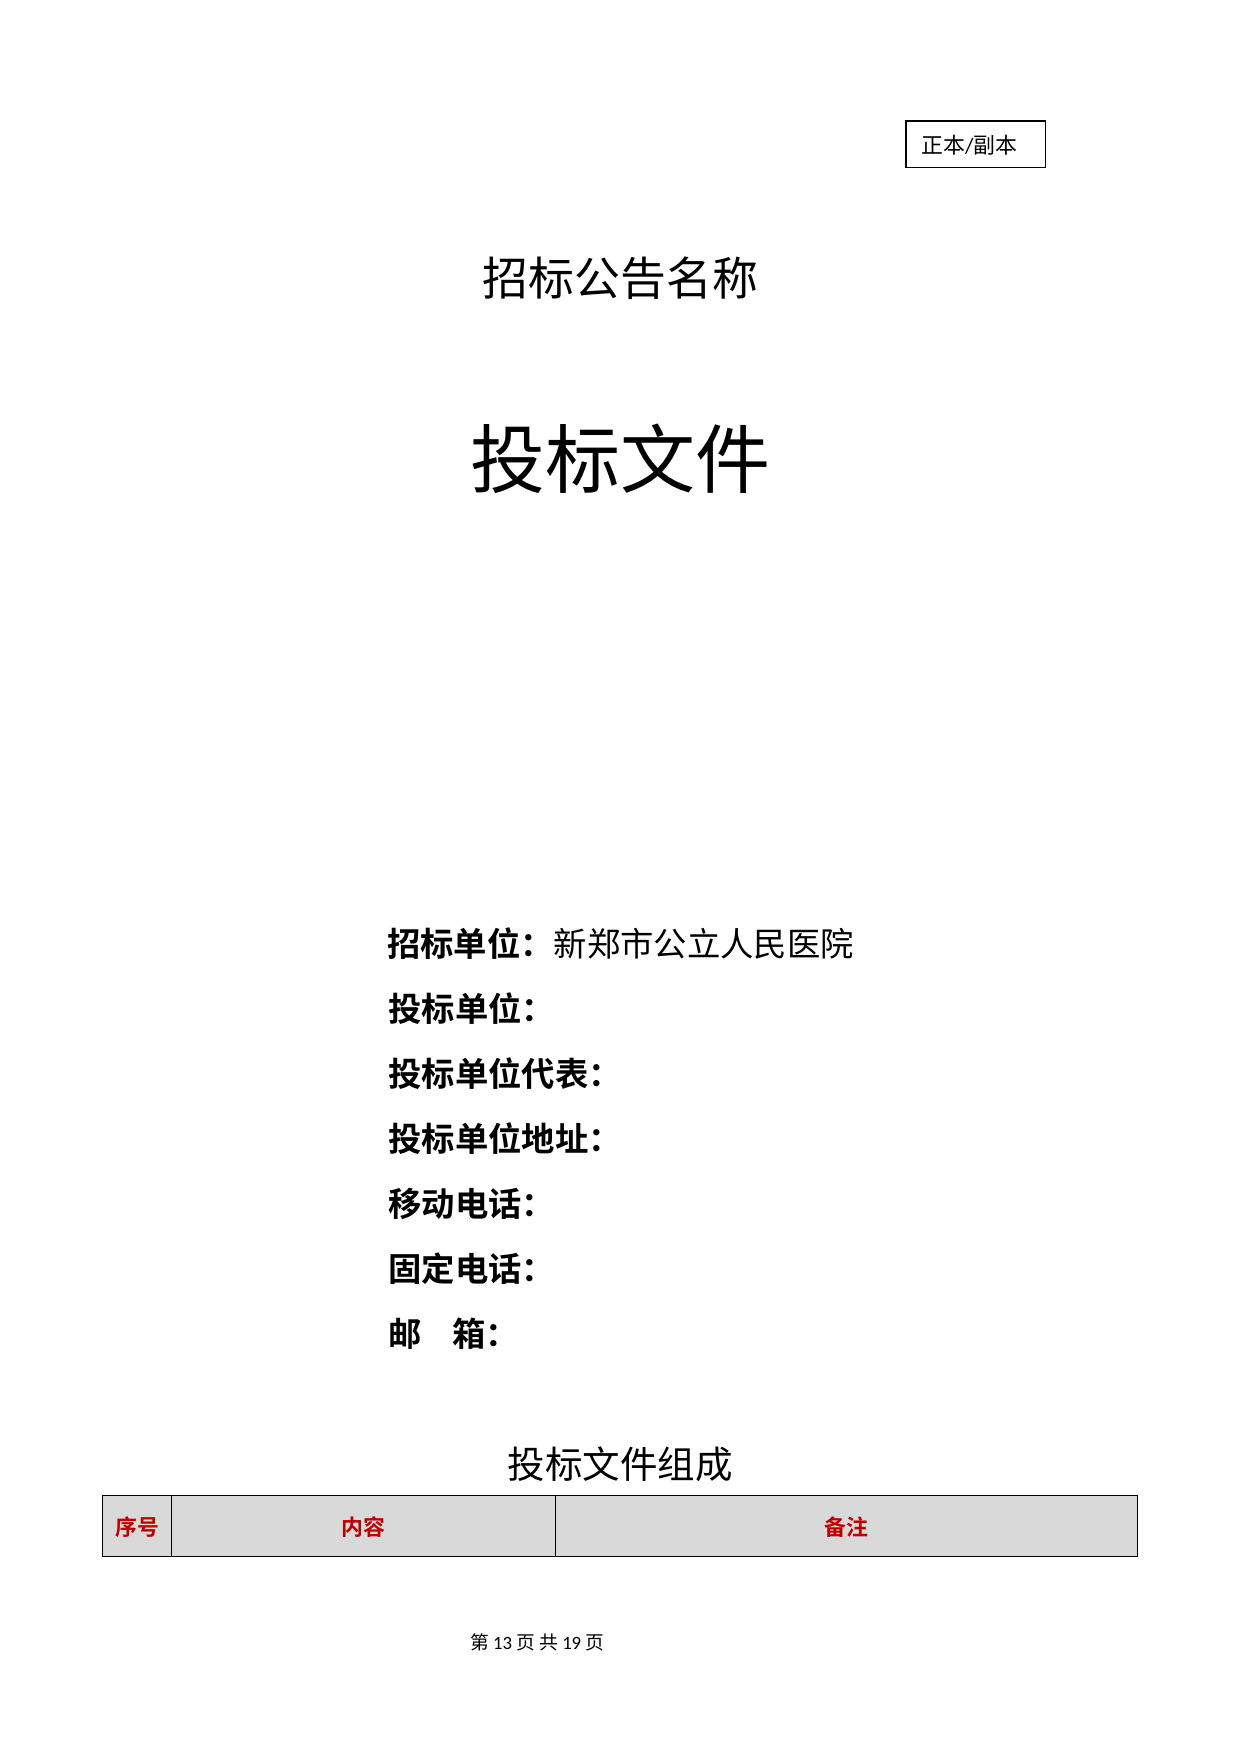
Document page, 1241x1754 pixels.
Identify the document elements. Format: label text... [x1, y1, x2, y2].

text 投标文件 [187, 389, 1053, 519]
table_header 序号 [103, 1496, 171, 1556]
text 投标单位： [187, 974, 1053, 1039]
text 移动电话： [187, 1169, 1053, 1234]
text 招标单位：新郑市公立人民医院 [187, 909, 1053, 974]
text 投标单位地址： [187, 1104, 1053, 1169]
text 投标文件组成 [187, 1429, 1053, 1494]
text 招标公告名称 [187, 227, 1053, 324]
table_header 内容 [172, 1496, 555, 1556]
text 固定电话： [187, 1234, 1053, 1299]
table_header 备注 [556, 1496, 1137, 1556]
text 投标单位代表： [187, 1039, 1053, 1104]
text 邮 箱： [187, 1299, 1053, 1364]
